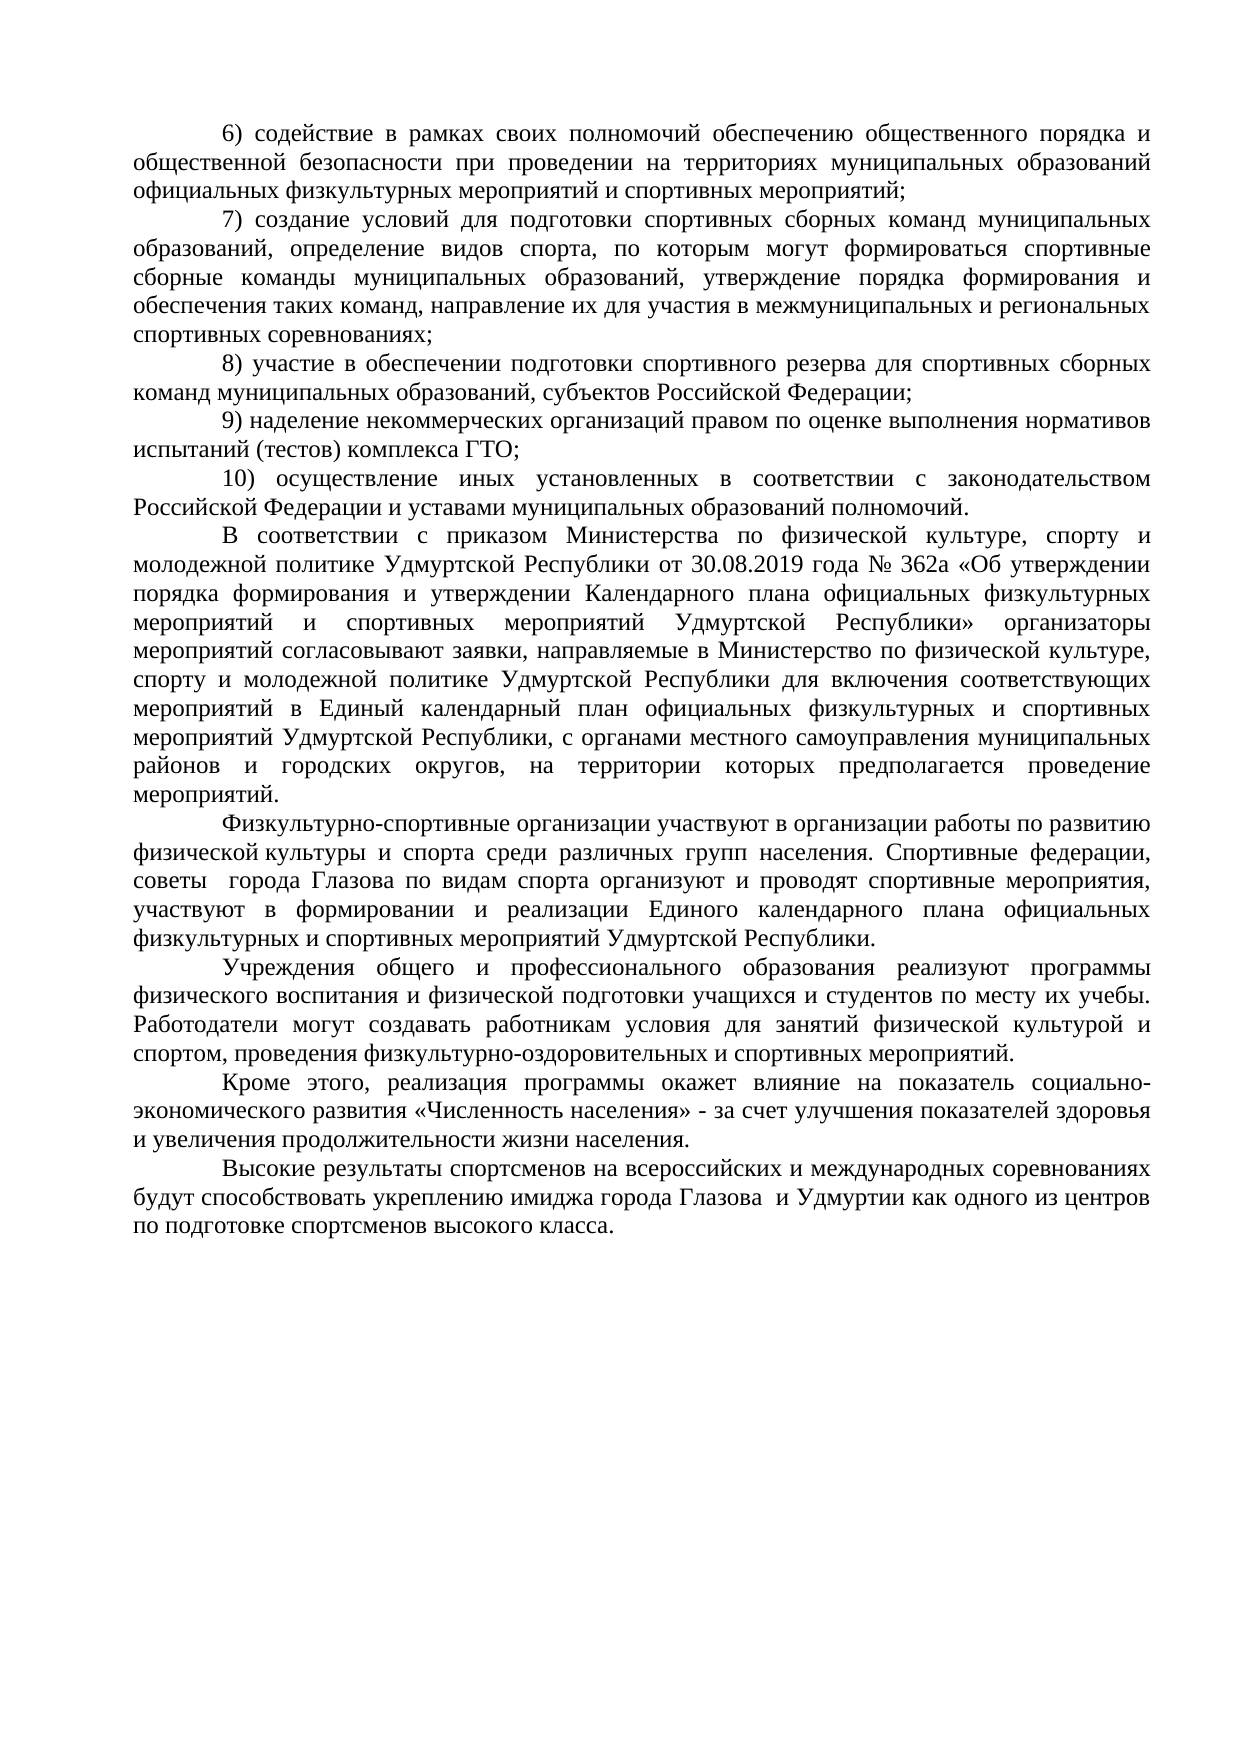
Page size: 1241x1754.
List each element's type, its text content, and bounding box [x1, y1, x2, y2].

text 7) создание условий для подготовки спортивных сборных команд муниципальных образований, определение видов спорта, по которым могут формироваться спортивные сборные команды муниципальных образований, утверждение порядка формирования и обеспечения таких команд, направление их для участия в межмуниципальных и региональных спортивных соревнованиях; [133, 204, 1152, 348]
text 8) участие в обеспечении подготовки спортивного резерва для спортивных сборных команд муниципальных образований, субъектов Российской Федерации; [133, 348, 1152, 406]
text Учреждения общего и профессионального образования реализуют программы физического воспитания и физической подготовки учащихся и студентов по месту их учебы. Работодатели могут создавать работникам условия для занятий физической культурой и спортом, проведения физкультурно-оздоровительных и спортивных мероприятий. [133, 952, 1152, 1067]
text 6) содействие в рамках своих полномочий обеспечению общественного порядка и общественной безопасности при проведении на территориях муниципальных образований официальных физкультурных мероприятий и спортивных мероприятий; [133, 118, 1152, 204]
text Высокие результаты спортсменов на всероссийских и международных соревнованиях будут способствовать укреплению имиджа города Глазова и Удмуртии как одного из центров по подготовке спортсменов высокого класса. [133, 1153, 1152, 1239]
text Кроме этого, реализация программы окажет влияние на показатель социально-экономического развития «Численность населения» - за счет улучшения показателей здоровья и увеличения продолжительности жизни населения. [133, 1067, 1152, 1153]
text Физкультурно-спортивные организации участвуют в организации работы по развитию физической культуры и спорта среди различных групп населения. Спортивные федерации, советы города Глазова по видам спорта организуют и проводят спортивные мероприятия, участвуют в формировании и реализации Единого календарного плана официальных физкультурных и спортивных мероприятий Удмуртской Республики. [133, 808, 1152, 952]
text 9) наделение некоммерческих организаций правом по оценке выполнения нормативов испытаний (тестов) комплекса ГТО; [133, 406, 1152, 463]
text 10) осуществление иных установленных в соответствии с законодательством Российской Федерации и уставами муниципальных образований полномочий. [133, 463, 1152, 521]
text В соответствии с приказом Министерства по физической культуре, спорту и молодежной политике Удмуртской Республики от 30.08.2019 года № 362а «Об утверждении порядка формирования и утверждении Календарного плана официальных физкультурных мероприятий и спортивных мероприятий Удмуртской Республики» организаторы мероприятий согласовывают заявки, направляемые в Министерство по физической культуре, спорту и молодежной политике Удмуртской Республики для включения соответствующих мероприятий в Единый календарный план официальных физкультурных и спортивных мероприятий Удмуртской Республики, с органами местного самоуправления муниципальных районов и городских округов, на территории которых предполагается проведение мероприятий. [133, 521, 1152, 808]
